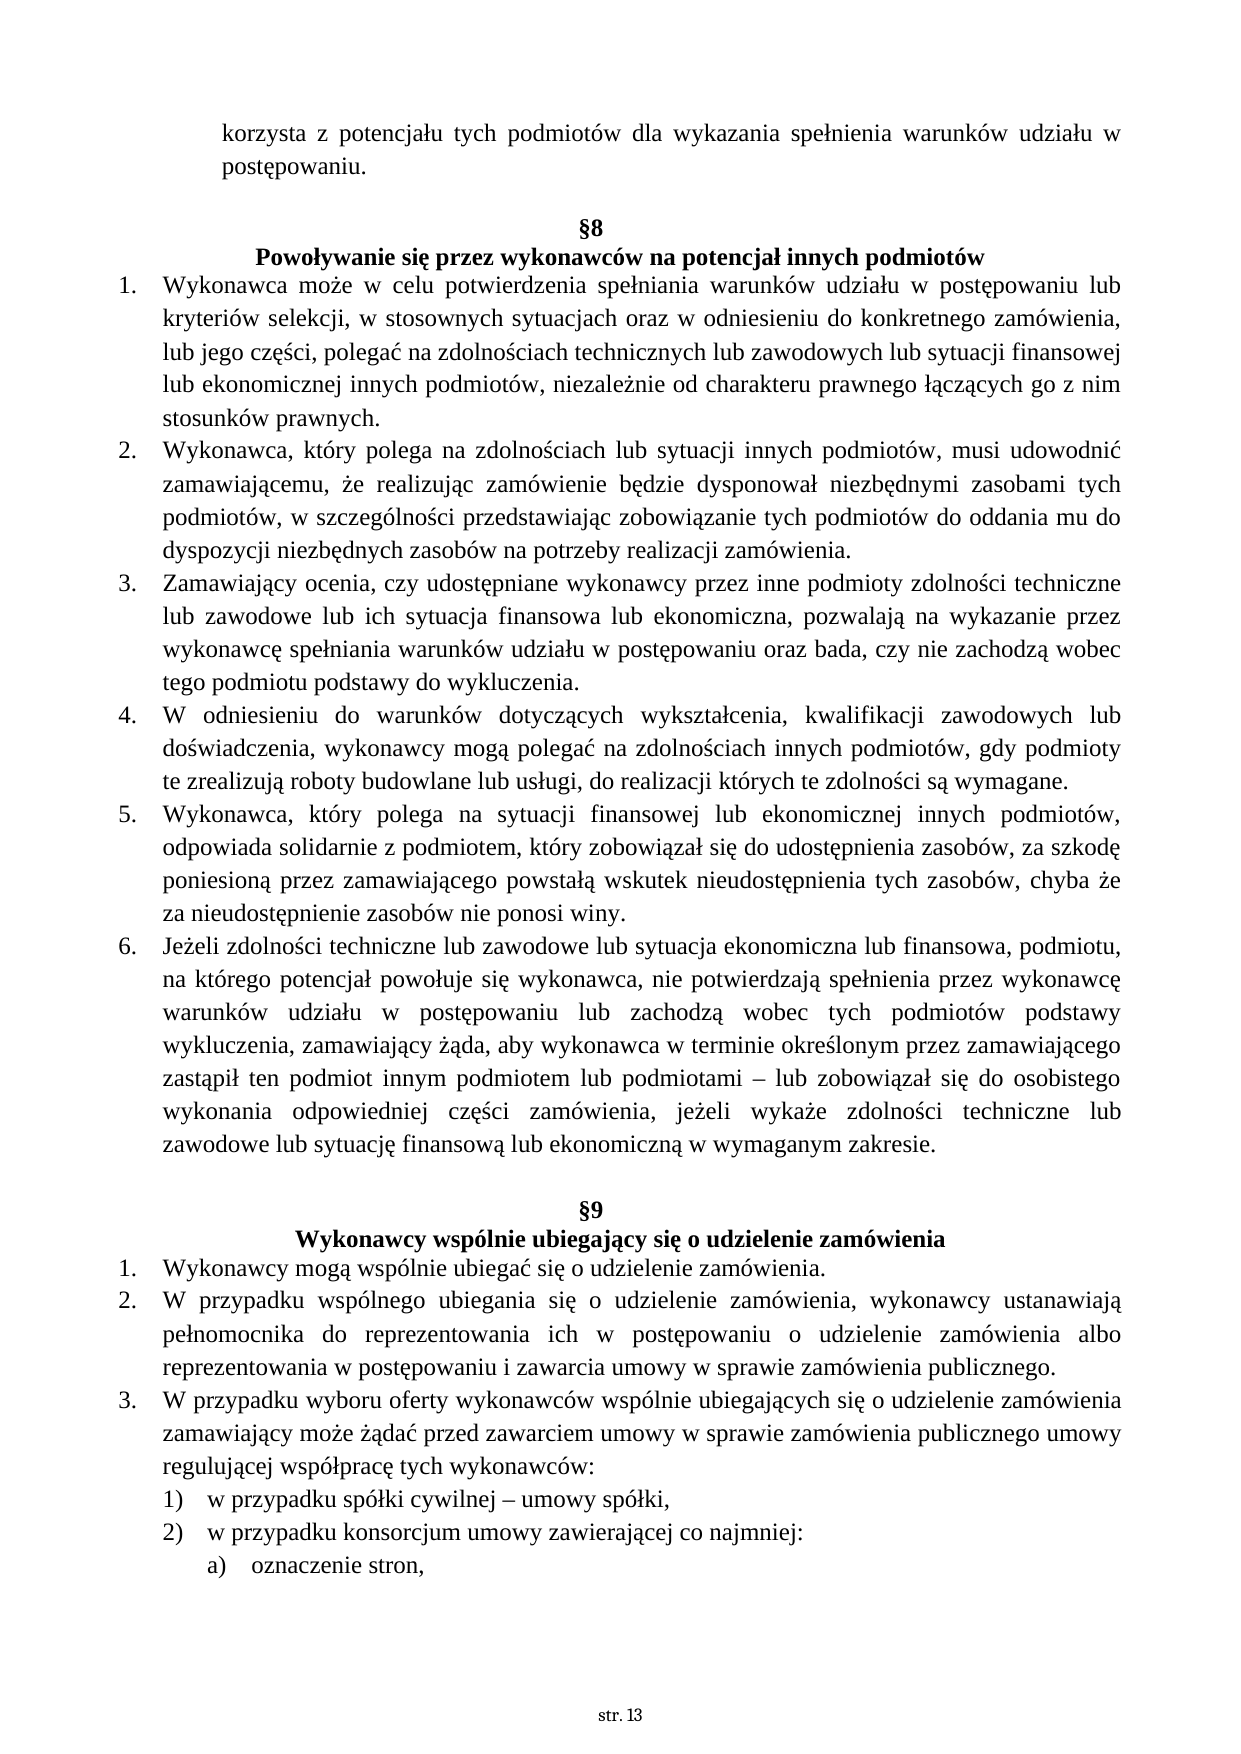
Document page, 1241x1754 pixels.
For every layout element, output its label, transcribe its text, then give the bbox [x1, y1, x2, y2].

list W przypadku wspólnego ubiegania się o udzielenie zamówienia, wykonawcy ustanawiają pełnomocnika do reprezentowania ich w postępowaniu o udzielenie zamówienia albo reprezentowania w postępowaniu i zawarcia umowy w sprawie zamówienia publicznego. [118, 1286, 1122, 1380]
list W odniesieniu do warunków dotyczących wykształcenia, kwalifikacji zawodowych lub doświadczenia, wykonawcy mogą polegać na zdolnościach innych podmiotów, gdy podmioty te zrealizują roboty budowlane lub usługi, do realizacji których te zdolności są wymagane. [118, 700, 1122, 794]
subtitle Wykonawcy wspólnie ubiegający się o udzielenie zamówienia [118, 1224, 1122, 1253]
list w przypadku spółki cywilnej – umowy spółki, [162, 1484, 1122, 1512]
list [177, 118, 1122, 180]
list Wykonawca, który polega na zdolnościach lub sytuacji innych podmiotów, musi udowodnić zamawiającemu, że realizując zamówienie będzie dysponował niezbędnymi zasobami tych podmiotów, w szczególności przedstawiając zobowiązanie tych podmiotów do oddania mu do dyspozycji niezbędnych zasobów na potrzeby realizacji zamówienia. [118, 436, 1122, 563]
subtitle Powoływanie się przez wykonawców na potencjał innych podmiotów [118, 242, 1122, 271]
list Wykonawcy mogą wspólnie ubiegać się o udzielenie zamówienia. [118, 1253, 1122, 1281]
list Wykonawca, który polega na sytuacji finansowej lub ekonomicznej innych podmiotów, odpowiada solidarnie z podmiotem, który zobowiązał się do udostępnienia zasobów, za szkodę poniesioną przez zamawiającego powstałą wskutek nieudostępnienia tych zasobów, chyba że za nieudostępnienie zasobów nie ponosi winy. [118, 799, 1122, 927]
list Wykonawca może w celu potwierdzenia spełniania warunków udziału w postępowaniu lub kryteriów selekcji, w stosownych sytuacjach oraz w odniesieniu do konkretnego zamówienia, lub jego części, polegać na zdolnościach technicznych lub zawodowych lub sytuacji finansowej lub ekonomicznej innych podmiotów, niezależnie od charakteru prawnego łączących go z nim stosunków prawnych. [118, 271, 1122, 431]
list oznaczenie stron, [207, 1550, 1122, 1578]
list Zamawiający ocenia, czy udostępniane wykonawcy przez inne podmioty zdolności techniczne lub zawodowe lub ich sytuacja finansowa lub ekonomiczna, pozwalają na wykazanie przez wykonawcę spełniania warunków udziału w postępowaniu oraz bada, czy nie zachodzą wobec tego podmiotu podstawy do wykluczenia. [118, 568, 1122, 696]
list Jeżeli zdolności techniczne lub zawodowe lub sytuacja ekonomiczna lub finansowa, podmiotu, na którego potencjał powołuje się wykonawca, nie potwierdzają spełnienia przez wykonawcę warunków udziału w postępowaniu lub zachodzą wobec tych podmiotów podstawy wykluczenia, zamawiający żąda, aby wykonawca w terminie określonym przez zamawiającego zastąpił ten podmiot innym podmiotem lub podmiotami – lub zobowiązał się do osobistego wykonania odpowiedniej części zamówienia, jeżeli wykaże zdolności techniczne lub zawodowe lub sytuację finansową lub ekonomiczną w wymaganym zakresie. [118, 931, 1122, 1158]
list w przypadku konsorcjum umowy zawierającej co najmniej: [162, 1517, 1122, 1546]
list W przypadku wyboru oferty wykonawców wspólnie ubiegających się o udzielenie zamówienia zamawiający może żądać przed zawarciem umowy w sprawie zamówienia publicznego umowy regulującej współpracę tych wykonawców: [118, 1385, 1122, 1479]
